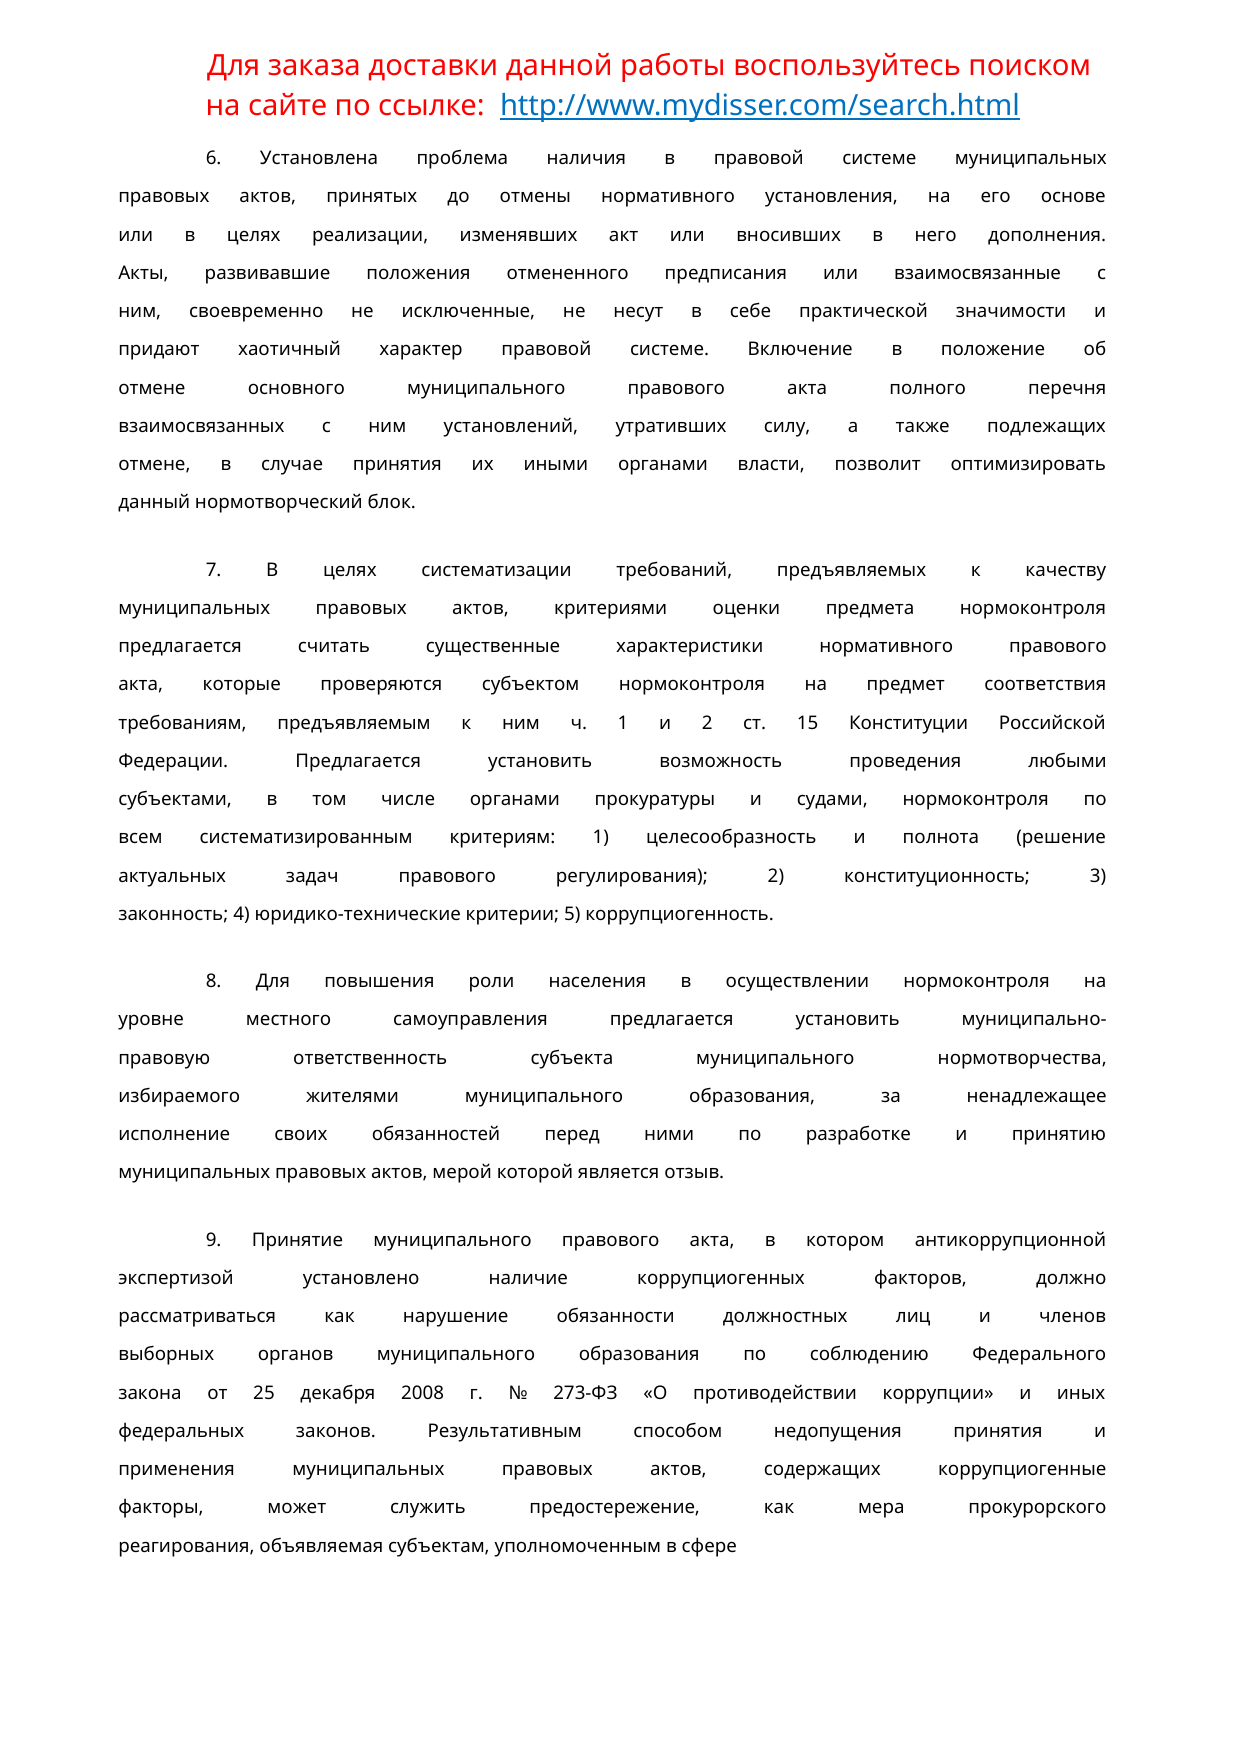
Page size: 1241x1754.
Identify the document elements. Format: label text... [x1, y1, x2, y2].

text 6. Установлена проблема наличия в правовой системе муниципальных правовых актов, принятых до отмены нормативного установления, на его основе или в целях реализации, изменявших акт или вносивших в него дополнения. Акты, развивавшие положения отмененного предписания или взаимосвязанные с ним, своевременно не исключенные, не несут в себе практической значимости и придают хаотичный характер правовой системе. Включение в положение об отмене основного муниципального правового акта полного перечня взаимосвязанных с ним установлений, утративших силу, а также подлежащих отмене, в случае принятия их иными органами власти, позволит оптимизировать данный нормотворческий блок. [118, 144, 1107, 514]
text 9. Принятие муниципального правового акта, в котором антикоррупционной экспертизой установлено наличие коррупциогенных факторов, должно рассматриваться как нарушение обязанности должностных лиц и членов выборных органов муниципального образования по соблюдению Федерального закона от 25 декабря 2008 г. № 273-ФЗ «О противодействии коррупции» и иных федеральных законов. Результативным способом недопущения принятия и применения муниципальных правовых актов, содержащих коррупциогенные факторы, может служить предостережение, как мера прокурорского реагирования, объявляемая субъектам, уполномоченным в сфере [118, 1226, 1107, 1557]
text 8. Для повышения роли населения в осуществлении нормоконтроля на уровне местного самоуправления предлагается установить муниципально- правовую ответственность субъекта муниципального нормотворчества, избираемого жителями муниципального образования, за ненадлежащее исполнение своих обязанностей перед ними по разработке и принятию муниципальных правовых актов, мерой которой является отзыв. [118, 967, 1107, 1184]
text 7. В целях систематизации требований, предъявляемых к качеству муниципальных правовых актов, критериями оценки предмета нормоконтроля предлагается считать существенные характеристики нормативного правового акта, которые проверяются субъектом нормоконтроля на предмет соответствия требованиям, предъявляемым к ним ч. 1 и 2 ст. 15 Конституции Российской Федерации. Предлагается установить возможность проведения любыми субъектами, в том числе органами прокуратуры и судами, нормоконтроля по всем систематизированным критериям: 1) целесообразность и полнота (решение актуальных задач правового регулирования); 2) конституционность; 3) законность; 4) юридико-технические критерии; 5) коррупциогенность. [118, 556, 1107, 926]
